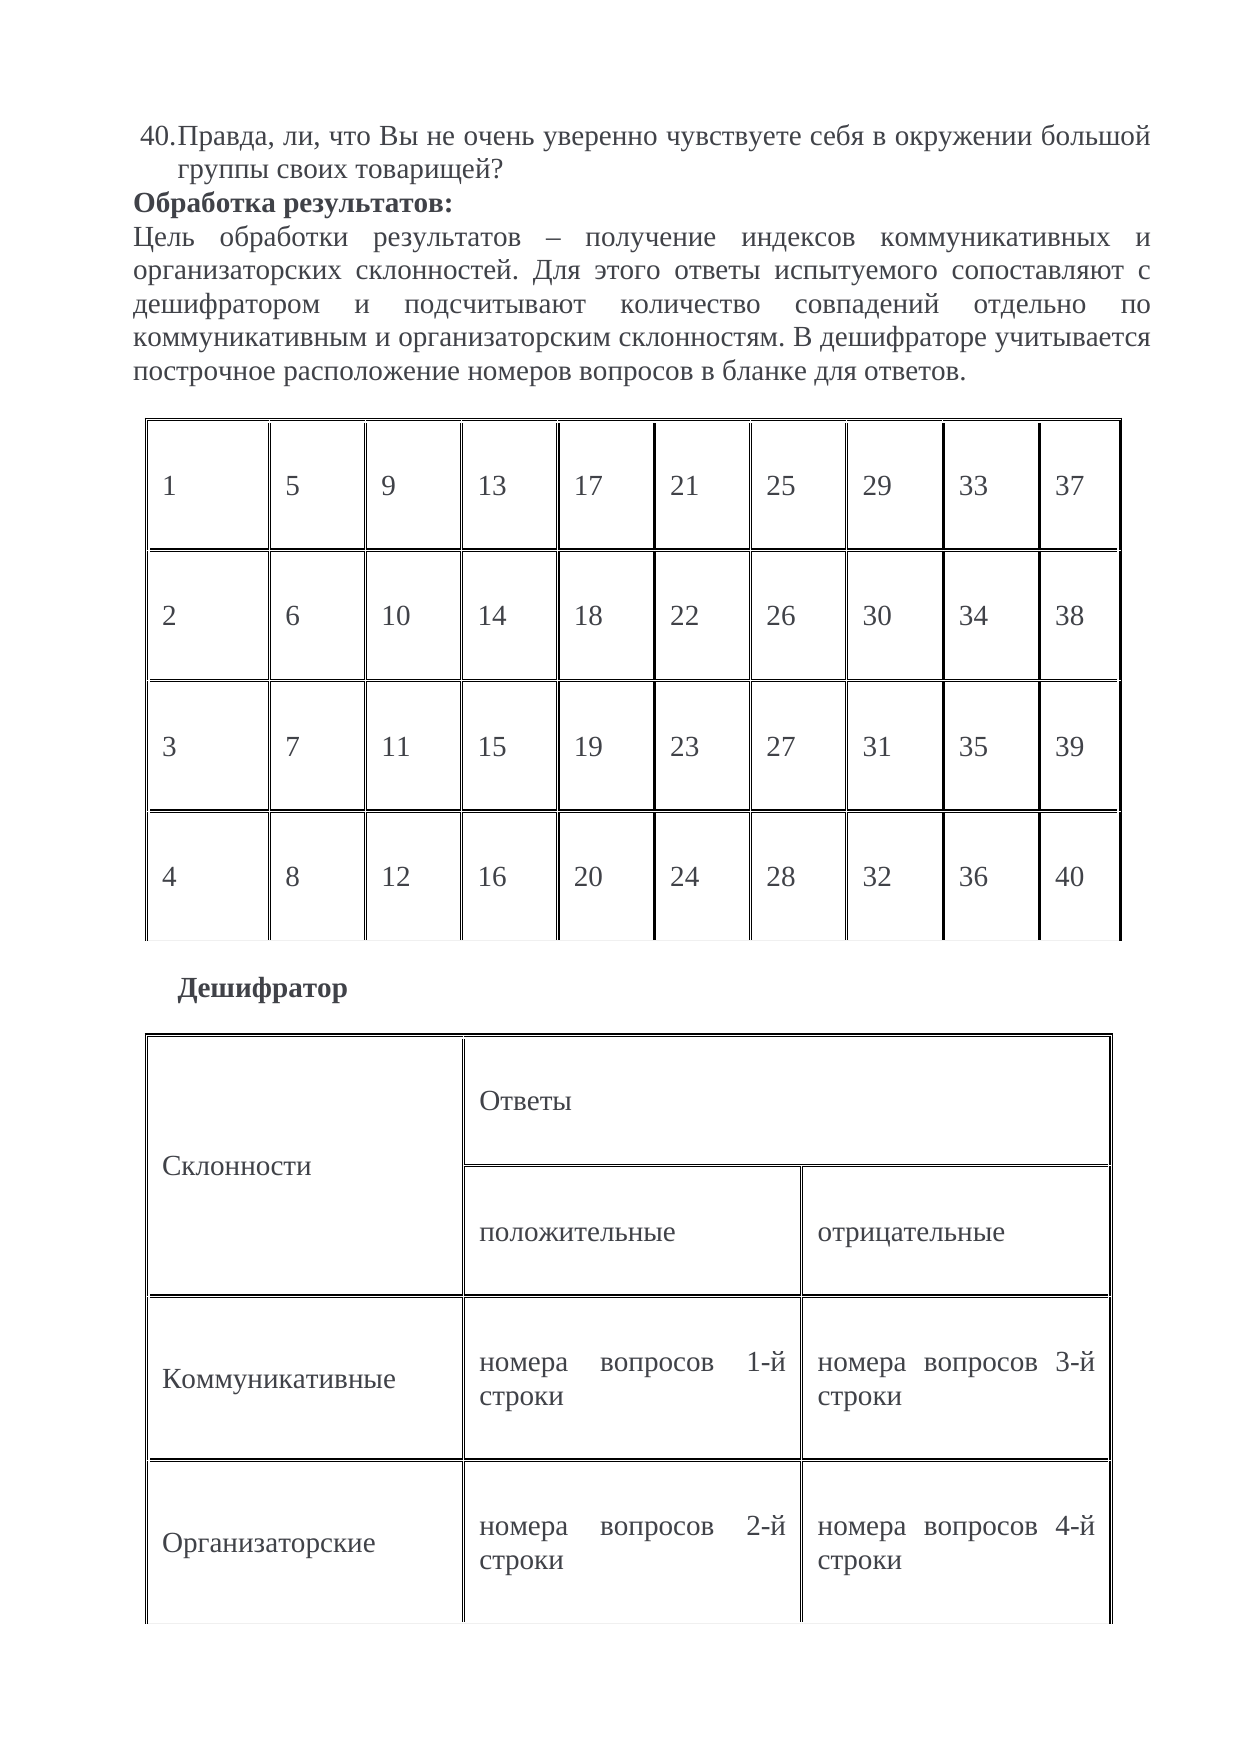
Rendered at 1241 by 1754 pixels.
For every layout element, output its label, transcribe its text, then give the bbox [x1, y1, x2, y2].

table_cell 6 [271, 552, 364, 679]
table_cell 23 [656, 682, 749, 809]
table_cell номера вопросов 2-й строки [465, 1462, 800, 1622]
text Цель обработки результатов – получение индексов коммуникативных и организаторских склонностей. Для этого ответы испытуемого сопоставляют с дешифратором и подсчитывают количество совпадений отдельно по коммуникативным и организаторским склонностям. В дешифраторе учитывается построчное расположение номеров вопросов в бланке для ответов. [133, 219, 1152, 386]
table_cell 16 [463, 813, 556, 940]
table_cell 10 [367, 552, 460, 679]
table_cell 7 [271, 682, 364, 809]
table_cell 31 [848, 682, 942, 809]
table_cell 4 [148, 809, 268, 940]
table_cell 40 [1041, 809, 1120, 940]
table_cell 36 [945, 813, 1038, 940]
table_cell 3 [146, 679, 269, 809]
table_cell 38 [1041, 548, 1120, 679]
table_header 1 [148, 421, 269, 548]
table_cell Коммуникативные [148, 1294, 462, 1458]
table_cell 18 [560, 552, 653, 679]
table_cell номера вопросов 3-й строки [803, 1294, 1110, 1458]
table_cell 34 [945, 552, 1038, 679]
table_header 13 [462, 419, 558, 548]
table_cell 30 [848, 552, 942, 679]
table_header 37 [1039, 421, 1119, 548]
table_cell 28 [752, 813, 845, 940]
table_cell 24 [656, 813, 749, 940]
table_cell отрицательные [802, 1164, 1111, 1294]
table_cell 26 [752, 552, 845, 679]
table_cell 27 [752, 682, 845, 809]
table_header 25 [751, 421, 847, 548]
table_header 29 [847, 419, 943, 548]
table_cell 20 [560, 813, 653, 940]
table_header 17 [558, 421, 654, 548]
table_cell Организаторские [148, 1458, 462, 1622]
text Дешифратор [177, 971, 1152, 1004]
table_cell номера вопросов 4-й строки [803, 1458, 1110, 1622]
table_header 21 [654, 421, 751, 548]
table_header 33 [943, 421, 1039, 548]
list Правда, ли, что Вы не очень уверенно чувствуете себя в окружении большой группы своих товарищей? [140, 118, 1152, 185]
table_header Ответы [464, 1037, 1109, 1164]
table_cell 2 [148, 548, 268, 679]
table_header Склонности [148, 1037, 463, 1294]
table_cell 8 [271, 813, 364, 940]
table_cell 15 [463, 682, 556, 809]
table_cell 39 [1039, 679, 1121, 809]
table_cell 22 [656, 552, 749, 679]
table_header 9 [366, 421, 462, 548]
text Обработка результатов: [133, 185, 1152, 219]
table_cell номера вопросов 1-й строки [465, 1298, 800, 1458]
table_header 5 [270, 421, 366, 548]
table_cell 14 [463, 552, 556, 679]
table_cell 35 [945, 682, 1038, 809]
table_cell 12 [367, 813, 460, 940]
table_cell 19 [560, 682, 653, 809]
table_cell 11 [367, 682, 460, 809]
table_cell 32 [848, 813, 942, 940]
table_cell положительные [465, 1167, 800, 1294]
